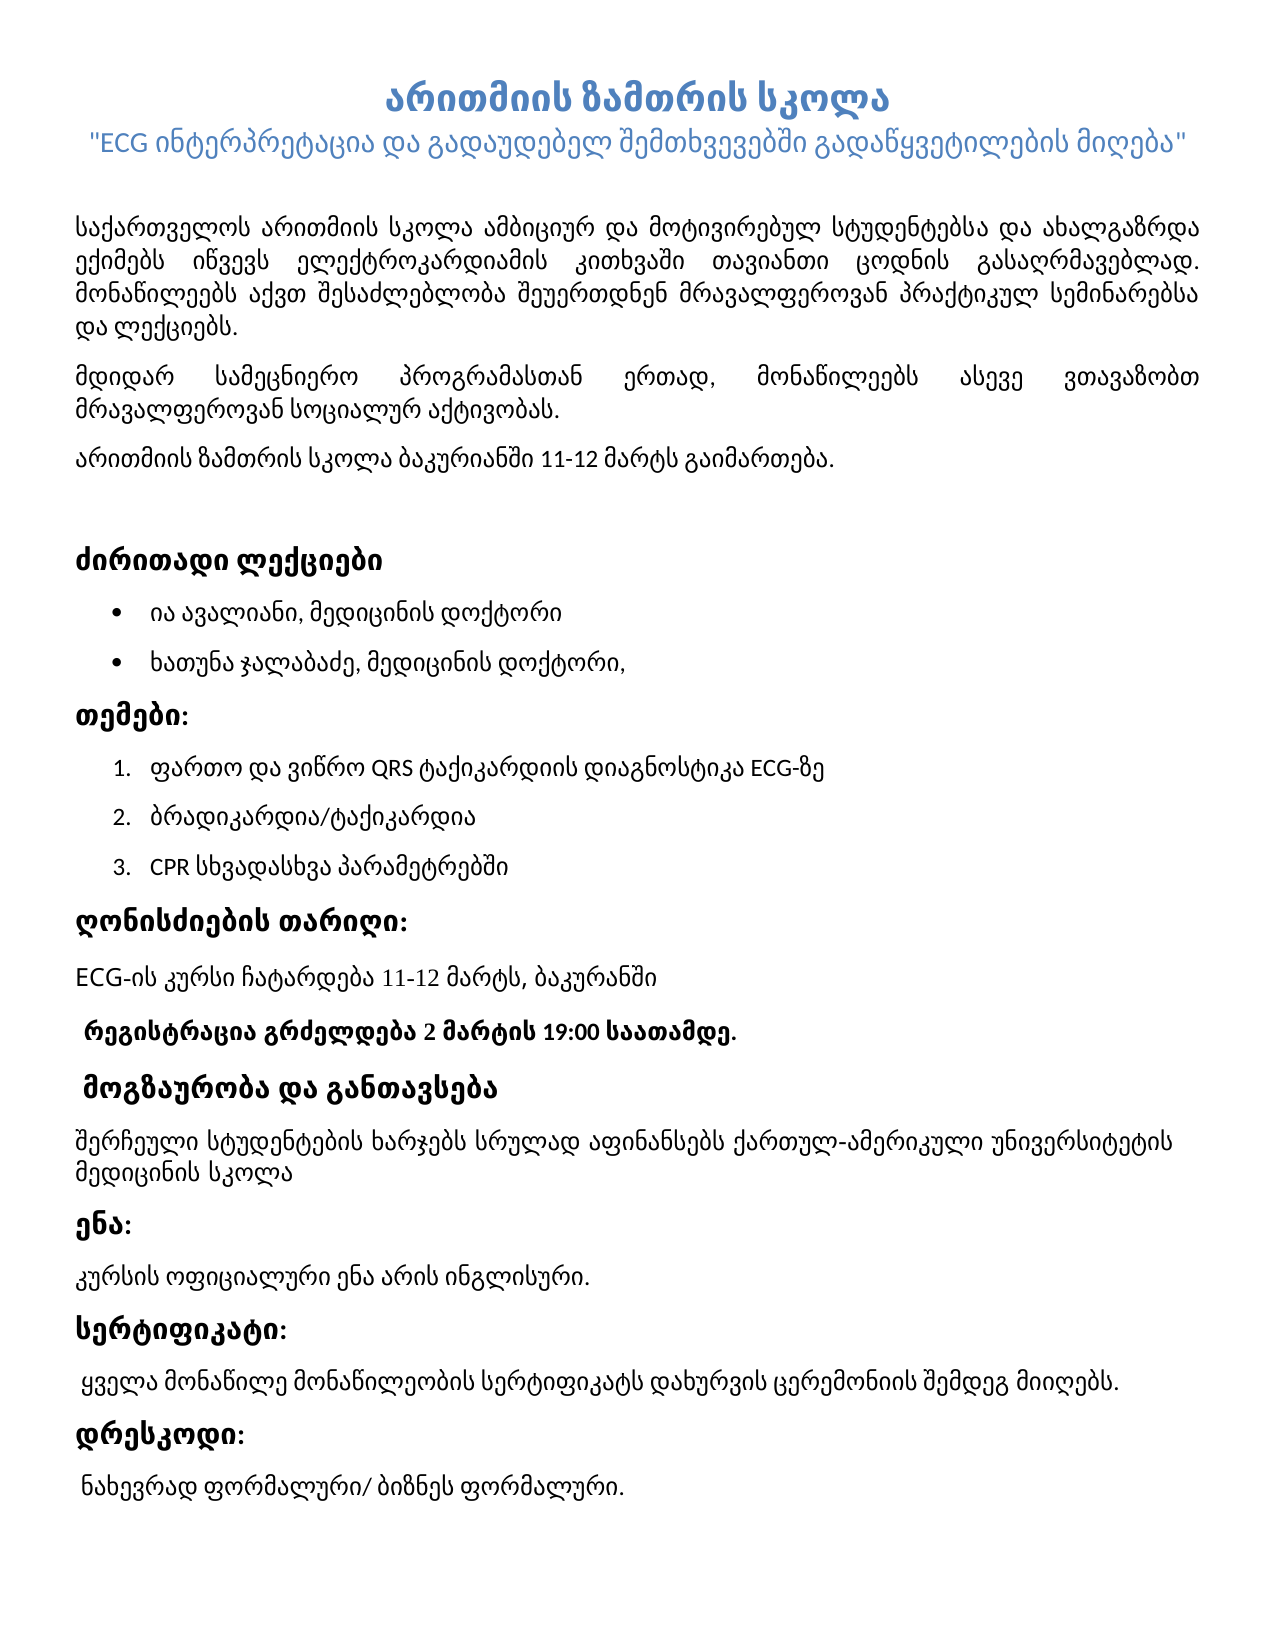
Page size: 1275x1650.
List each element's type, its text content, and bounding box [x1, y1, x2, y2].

text მოგზაურობა და განთავსება [75, 1067, 1200, 1107]
text ECG-ის კურსი ჩატარდება 11-12 მარტს, ბაკურანში [75, 960, 1200, 994]
text ნახევრად ფორმალური/ ბიზნეს ფორმალური. [75, 1471, 1200, 1501]
list ბრადიკარდია/ტაქიკარდია [112, 801, 1200, 832]
text მდიდარ სამეცნიერო პროგრამასთან ერთად, მონაწილეებს ასევე ვთავაზობთ მრავალფეროვან სოციალურ აქტივობას. [75, 361, 1200, 424]
text დრესკოდი: [75, 1416, 1200, 1451]
text ღონისძიების თარიღი: [75, 901, 1200, 940]
text თემები: [75, 697, 1200, 732]
text შერჩეული სტუდენტების ხარჯებს სრულად აფინანსებს ქართულ-ამერიკული უნივერსიტეტის მედიცინის სკოლა [75, 1127, 1200, 1187]
text ენა: [75, 1206, 1200, 1242]
list ფართო და ვიწრო QRS ტაქიკარდიის დიაგნოსტიკა ECG-ზე [112, 752, 1200, 782]
list CPR სხვადასხვა პარამეტრებში [112, 851, 1200, 882]
text სერტიფიკატი: [75, 1311, 1200, 1347]
text "ECG ინტერპრეტაცია და გადაუდებელ შემთხვევებში გადაწყვეტილების მიღება" [75, 124, 1200, 160]
text ყველა მონაწილე მონაწილეობის სერტიფიკატს დახურვის ცერემონიის შემდეგ მიიღებს. [75, 1366, 1200, 1397]
text კურსის ოფიციალური ენა არის ინგლისური. [75, 1261, 1200, 1292]
list ია ავალიანი, მედიცინის დოქტორი [112, 598, 1200, 628]
text არითმიის ზამთრის სკოლა [75, 75, 1200, 121]
list ხათუნა ჯალაბაძე, მედიცინის დოქტორი, [112, 647, 1200, 678]
text ძირითადი ლექციები [75, 542, 1200, 578]
text საქართველოს არითმიის სკოლა ამბიციურ და მოტივირებულ სტუდენტებსა და ახალგაზრდა ექიმებს იწვევს ელექტროკარდიამის კითხვაში თავიანთი ცოდნის გასაღრმავებლად. მონაწილეებს აქვთ შესაძლებლობა შეუერთდნენ მრავალფეროვან პრაქტიკულ სემინარებსა და ლექციებს. [75, 212, 1200, 342]
text არითმიის ზამთრის სკოლა ბაკურიანში 11-12 მარტს გაიმართება. [75, 443, 1200, 474]
text რეგისტრაცია გრძელდება 2 მარტის 19:00 საათამდე. [75, 1013, 1200, 1048]
